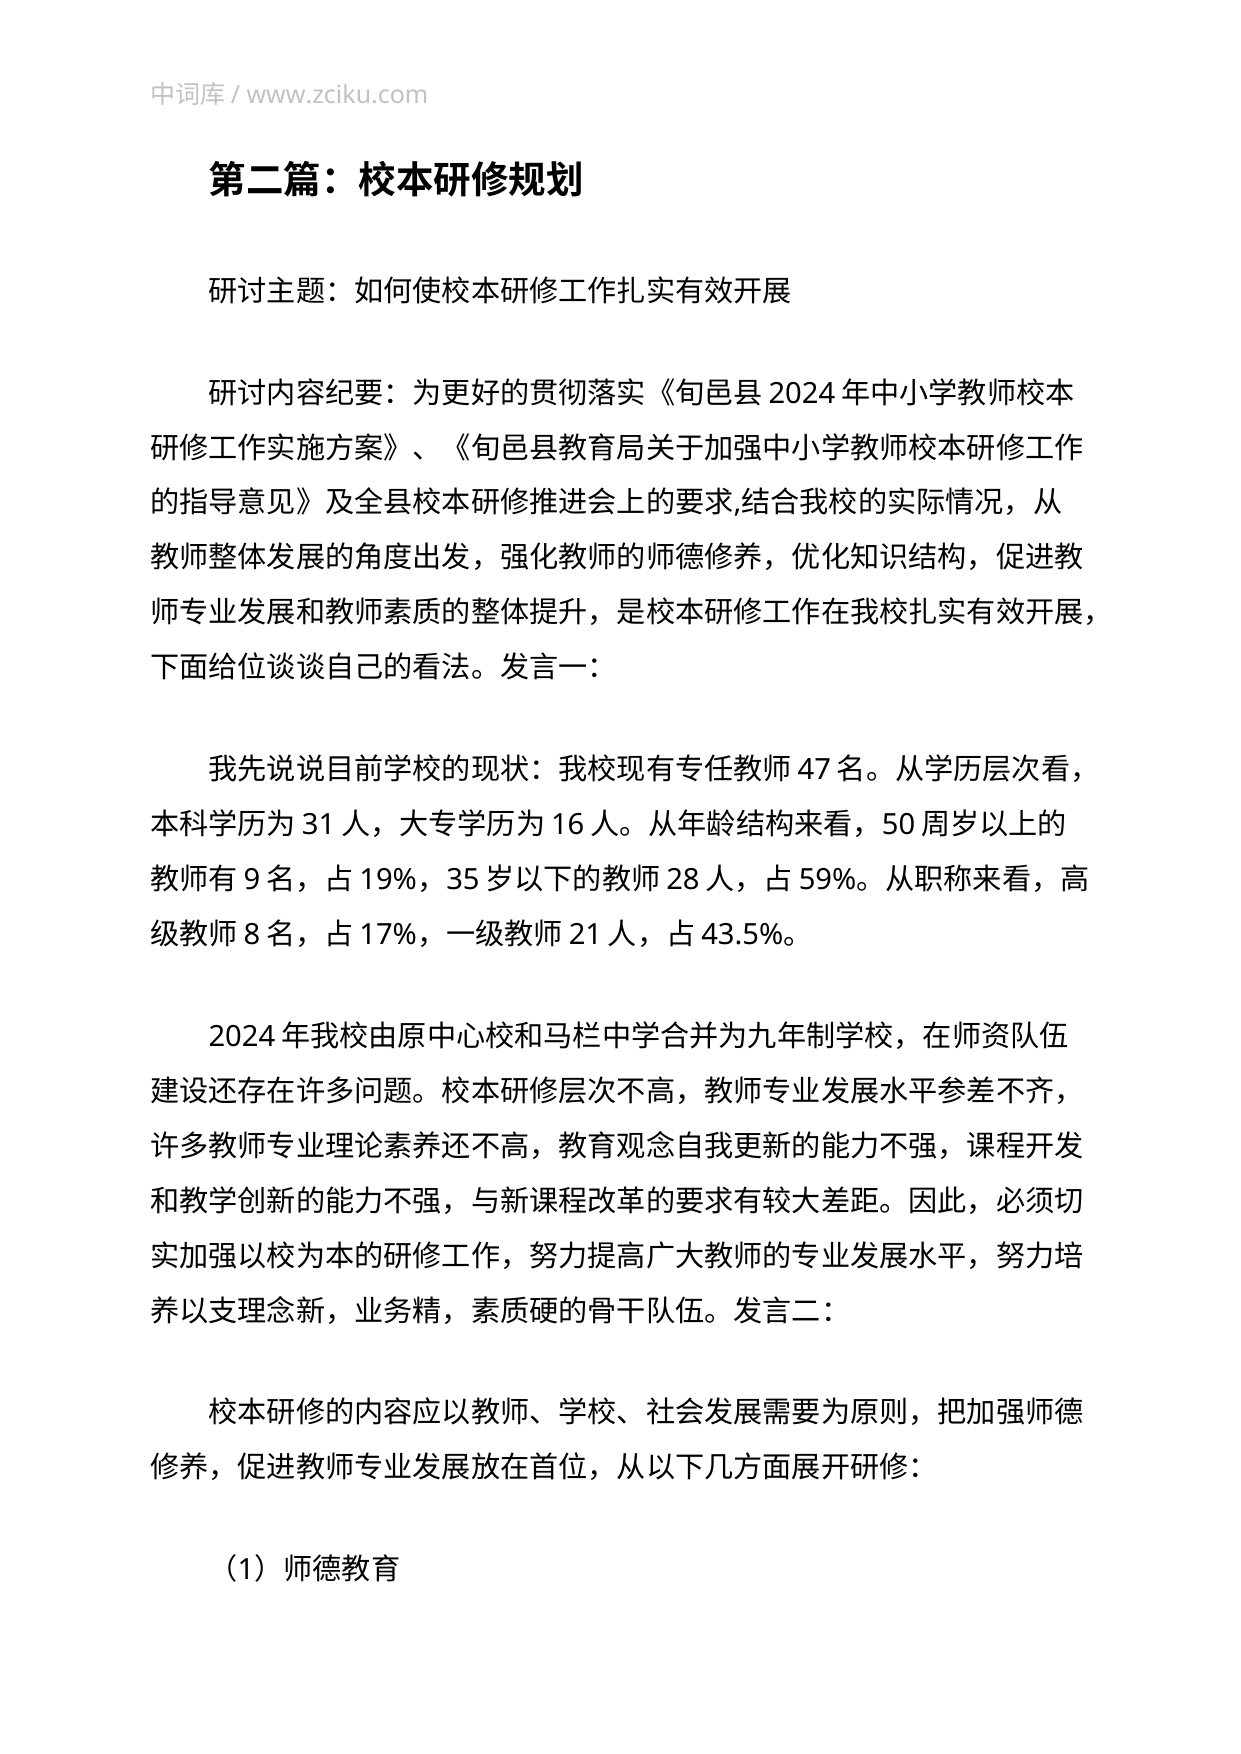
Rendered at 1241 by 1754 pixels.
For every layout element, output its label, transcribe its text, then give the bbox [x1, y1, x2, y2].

text 研讨内容纪要：为更好的贯彻落实《旬邑县2024年中小学教师校本研修工作实施方案》、《旬邑县教育局关于加强中小学教师校本研修工作的指导意见》及全县校本研修推进会上的要求,结合我校的实际情况，从教师整体发展的角度出发，强化教师的师德修养，优化知识结构，促进教师专业发展和教师素质的整体提升，是校本研修工作在我校扎实有效开展，下面给位谈谈自己的看法。发言一： [150, 369, 1090, 686]
text 研讨主题：如何使校本研修工作扎实有效开展 [150, 267, 1090, 310]
text 第二篇：校本研修规划 [150, 150, 1090, 204]
text 我先说说目前学校的现状：我校现有专任教师47名。从学历层次看，本科学历为31人，大专学历为16人。从年龄结构来看，50周岁以上的教师有9名，占19%，35岁以下的教师28人，占59%。从职称来看，高级教师8名，占17%，一级教师21人，占43.5%。 [150, 746, 1090, 953]
text 校本研修的内容应以教师、学校、社会发展需要为原则，把加强师德修养，促进教师专业发展放在首位，从以下几方面展开研修： [150, 1389, 1090, 1486]
text （1）师德教育 [150, 1546, 1090, 1588]
text 2024年我校由原中心校和马栏中学合并为九年制学校，在师资队伍建设还存在许多问题。校本研修层次不高，教师专业发展水平参差不齐，许多教师专业理论素养还不高，教育观念自我更新的能力不强，课程开发和教学创新的能力不强，与新课程改革的要求有较大差距。因此，必须切实加强以校为本的研修工作，努力提高广大教师的专业发展水平，努力培养以支理念新，业务精，素质硬的骨干队伍。发言二： [150, 1013, 1090, 1329]
